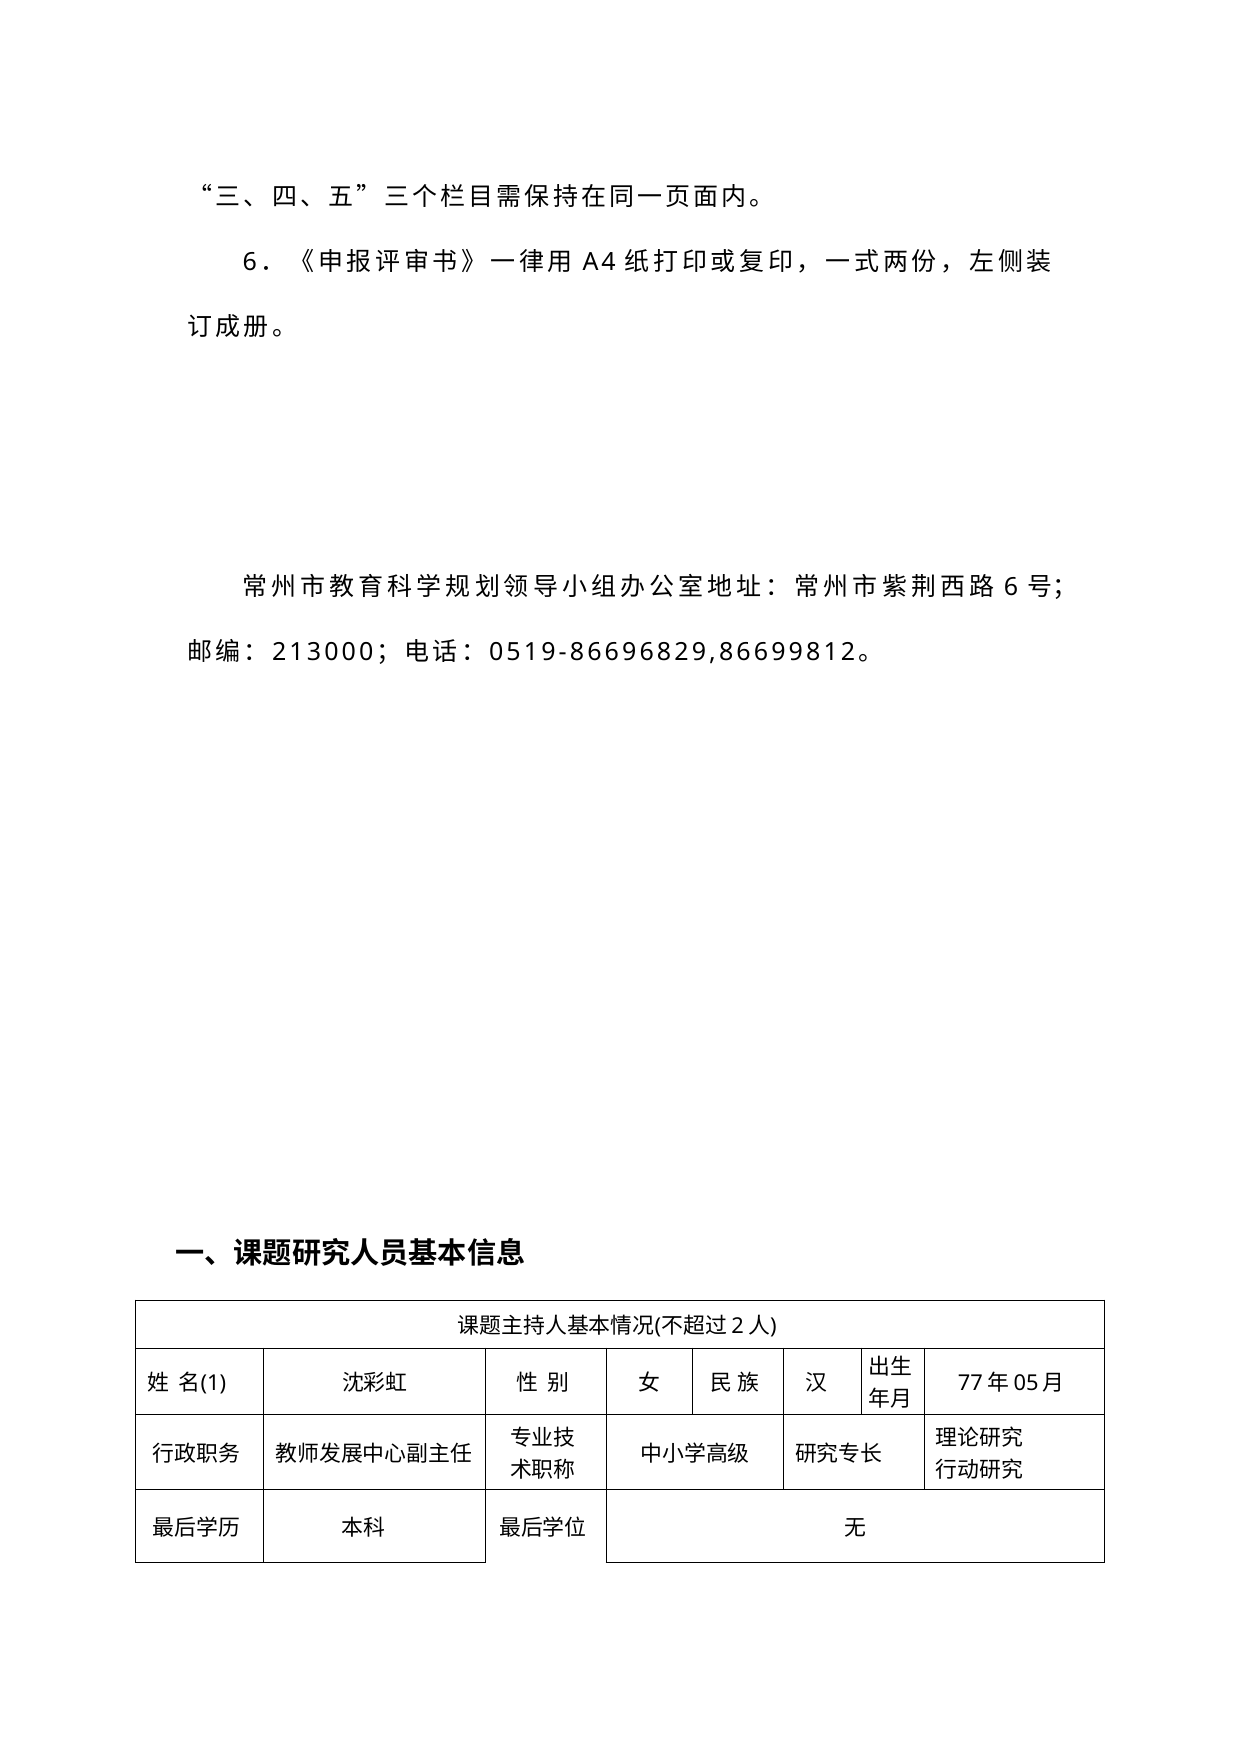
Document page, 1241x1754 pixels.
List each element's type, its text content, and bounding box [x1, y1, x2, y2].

table_cell 最后学位 [486, 1490, 606, 1562]
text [187, 162, 1053, 227]
text 常州市教育科学规划领导小组办公室地址：常州市紫荆西路6号；邮编：213000；电话：0519-86696829,86699812。 [187, 552, 1053, 682]
table_cell 理论研究 行动研究 [925, 1415, 1104, 1489]
table_cell 最后学历 [136, 1490, 263, 1562]
table_cell 专业技 术职称 [486, 1415, 606, 1489]
table_cell 姓 名(1) [136, 1349, 263, 1413]
text 6．《申报评审书》一律用A4纸打印或复印，一式两份，左侧装订成册。 [187, 227, 1053, 357]
table_cell 行政职务 [136, 1415, 263, 1489]
table_header 课题主持人基本情况(不超过2人) [136, 1301, 1104, 1347]
table_cell 性 别 [486, 1349, 606, 1413]
table_cell 汉 [784, 1349, 861, 1413]
table_cell 出生 年月 [862, 1349, 924, 1413]
table_cell 教师发展中心副主任 [264, 1415, 485, 1489]
table_cell 77年05月 [925, 1349, 1104, 1413]
text 一、课题研究人员基本信息 [131, 1218, 1053, 1283]
table_cell 女 [607, 1349, 692, 1413]
table_cell 无 [607, 1490, 1104, 1562]
table_cell 中小学高级 [607, 1415, 783, 1489]
table_cell 研究专长 [784, 1415, 924, 1489]
table_cell 本科 [264, 1490, 485, 1562]
table_cell 民 族 [693, 1349, 783, 1413]
table_cell 沈彩虹 [264, 1349, 485, 1413]
